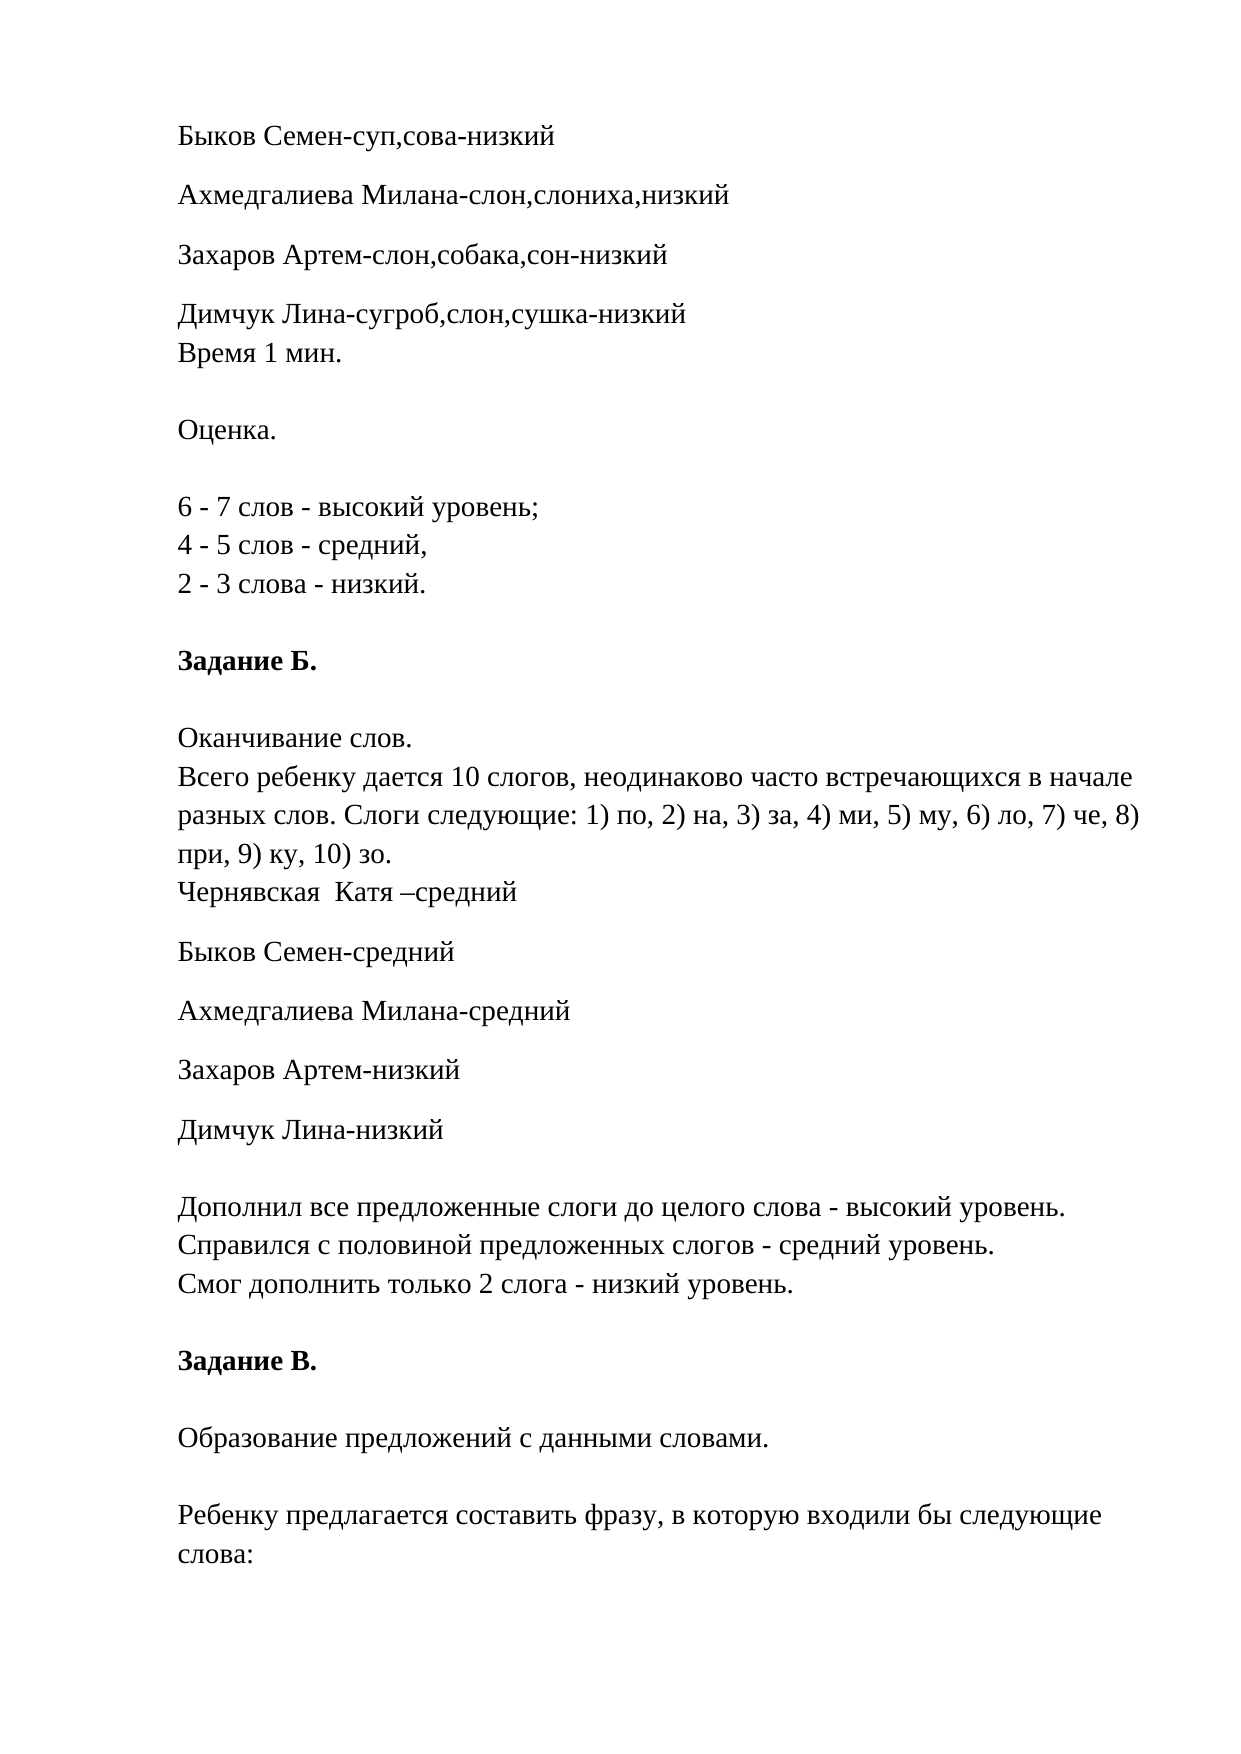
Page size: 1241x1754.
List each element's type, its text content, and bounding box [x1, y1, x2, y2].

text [177, 1112, 1152, 1608]
text Димчук Лина-сугроб,слон,сушка-низкий Время 1 мин. Оценка. 6 - 7 слов - высокий уровень; 4 - 5 слов - средний, 2 - 3 слова - низкий. Задание Б. Оканчивание слов. Всего ребенку дается 10 слогов, неодинаково часто встречающихся в начале разных слов. Слоги следующие: 1) по, 2) на, 3) за, 4) ми, 5) му, 6) ло, 7) че, 8) при, 9) ку, 10) зо. Чернявская Катя –средний [177, 296, 1152, 908]
text Захаров Артем-слон,собака,сон-низкий [177, 237, 1152, 270]
text Ахмедгалиева Милана-средний [177, 993, 1152, 1027]
text Захаров Артем-низкий [177, 1052, 1152, 1086]
text Быков Семен-суп,сова-низкий [177, 118, 1152, 152]
text Ахмедгалиева Милана-слон,слониха,низкий [177, 177, 1152, 211]
text Быков Семен-средний [177, 934, 1152, 967]
